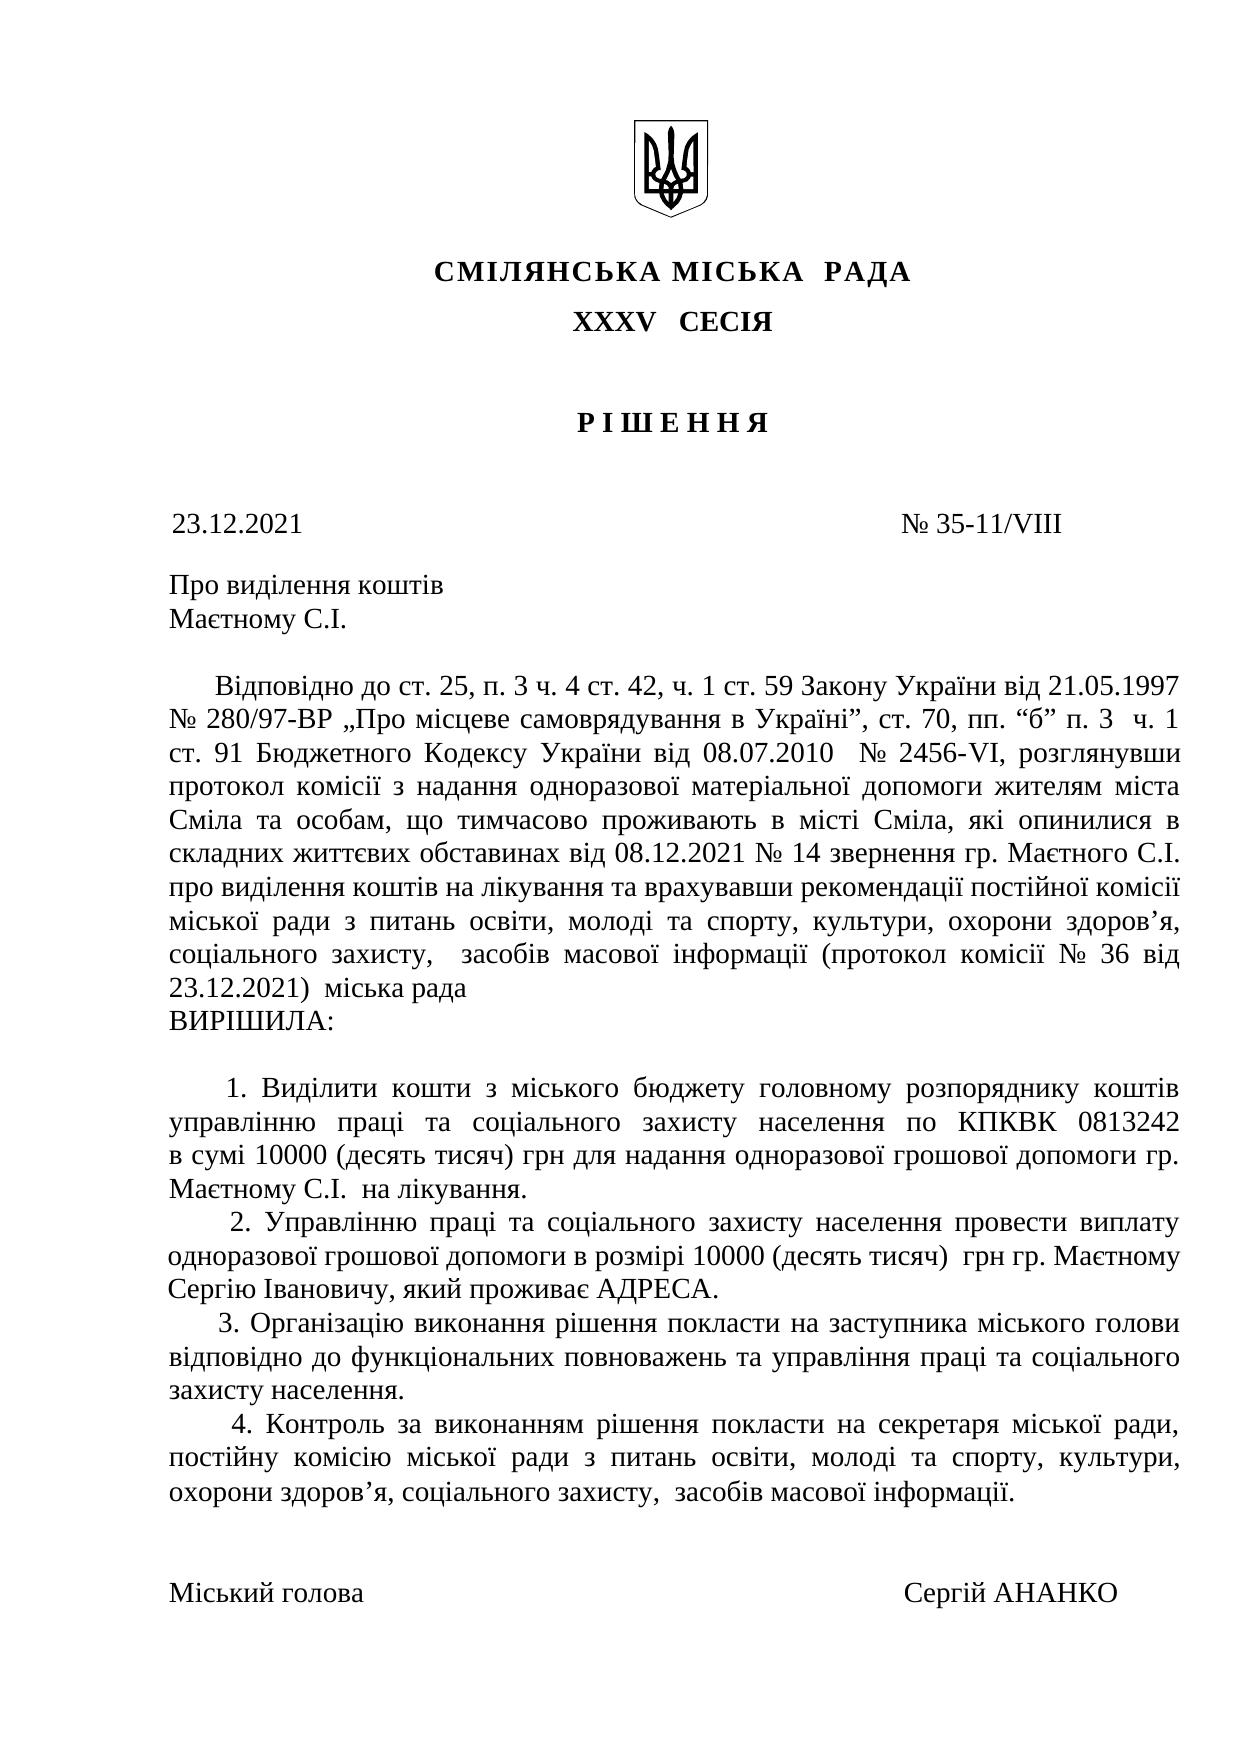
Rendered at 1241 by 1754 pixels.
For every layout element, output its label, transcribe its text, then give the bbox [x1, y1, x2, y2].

text 2. Управлінню праці та соціального захисту населення провести виплату одноразової грошової допомоги в розмірі 10000 (десять тисяч) грн гр. Маєтному Сергію Івановичу, який проживає АДРЕСА. [167, 1204, 1181, 1305]
table_header СМІЛЯНСЬКА МІСЬКА РАДА XXXV СЕСІЯ Р І Ш Е Н Н Я 23.12.2021 № 35-11/VIII [131, 118, 1213, 567]
title Маєтному С.І. [169, 601, 544, 634]
text Міський голова Сергій АНАНКО [169, 1576, 1181, 1609]
title Про виділення коштів [169, 567, 544, 601]
text 4. Контроль за виконанням рішення покласти на секретаря міської ради, постійну комісію міської ради з питань освіти, молоді та спорту, культури, охорони здоров’я, соціального захисту, засобів масової інформації. [169, 1406, 1181, 1508]
text 3. Організацію виконання рішення покласти на заступника міського голови відповідно до функціональних повноважень та управління праці та соціального захисту населення. [169, 1305, 1181, 1406]
text Відповідно до ст. 25, п. 3 ч. 4 ст. 42, ч. 1 ст. 59 Закону України від 21.05.1997 № 280/97-ВР „Про місцеве самоврядування в Україні”, ст. 70, пп. “б” п. 3 ч. 1 ст. 91 Бюджетного Кодексу України від 08.07.2010 № 2456-VІ, розглянувши протокол комісії з надання одноразової матеріальної допомоги жителям міста Сміла та особам, що тимчасово проживають в місті Сміла, які опинилися в складних життєвих обставинах від 08.12.2021 № 14 звернення гр. Маєтного С.І. про виділення коштів на лікування та врахувавши рекомендації постійної комісії міської ради з питань освіти, молоді та спорту, культури, охорони здоров’я, соціального захисту, засобів масової інформації (протокол комісії № 36 від 23.12.2021) міська рада [169, 668, 1181, 1003]
text 1. Виділити кошти з міського бюджету головному розпоряднику коштів управлінню праці та соціального захисту населення по КПКВК 0813242 в сумі 10000 (десять тисяч) грн для надання одноразової грошової допомоги гр. Маєтному С.І. на лікування. [169, 1070, 1181, 1204]
text ВИРІШИЛА: [169, 1003, 1181, 1037]
